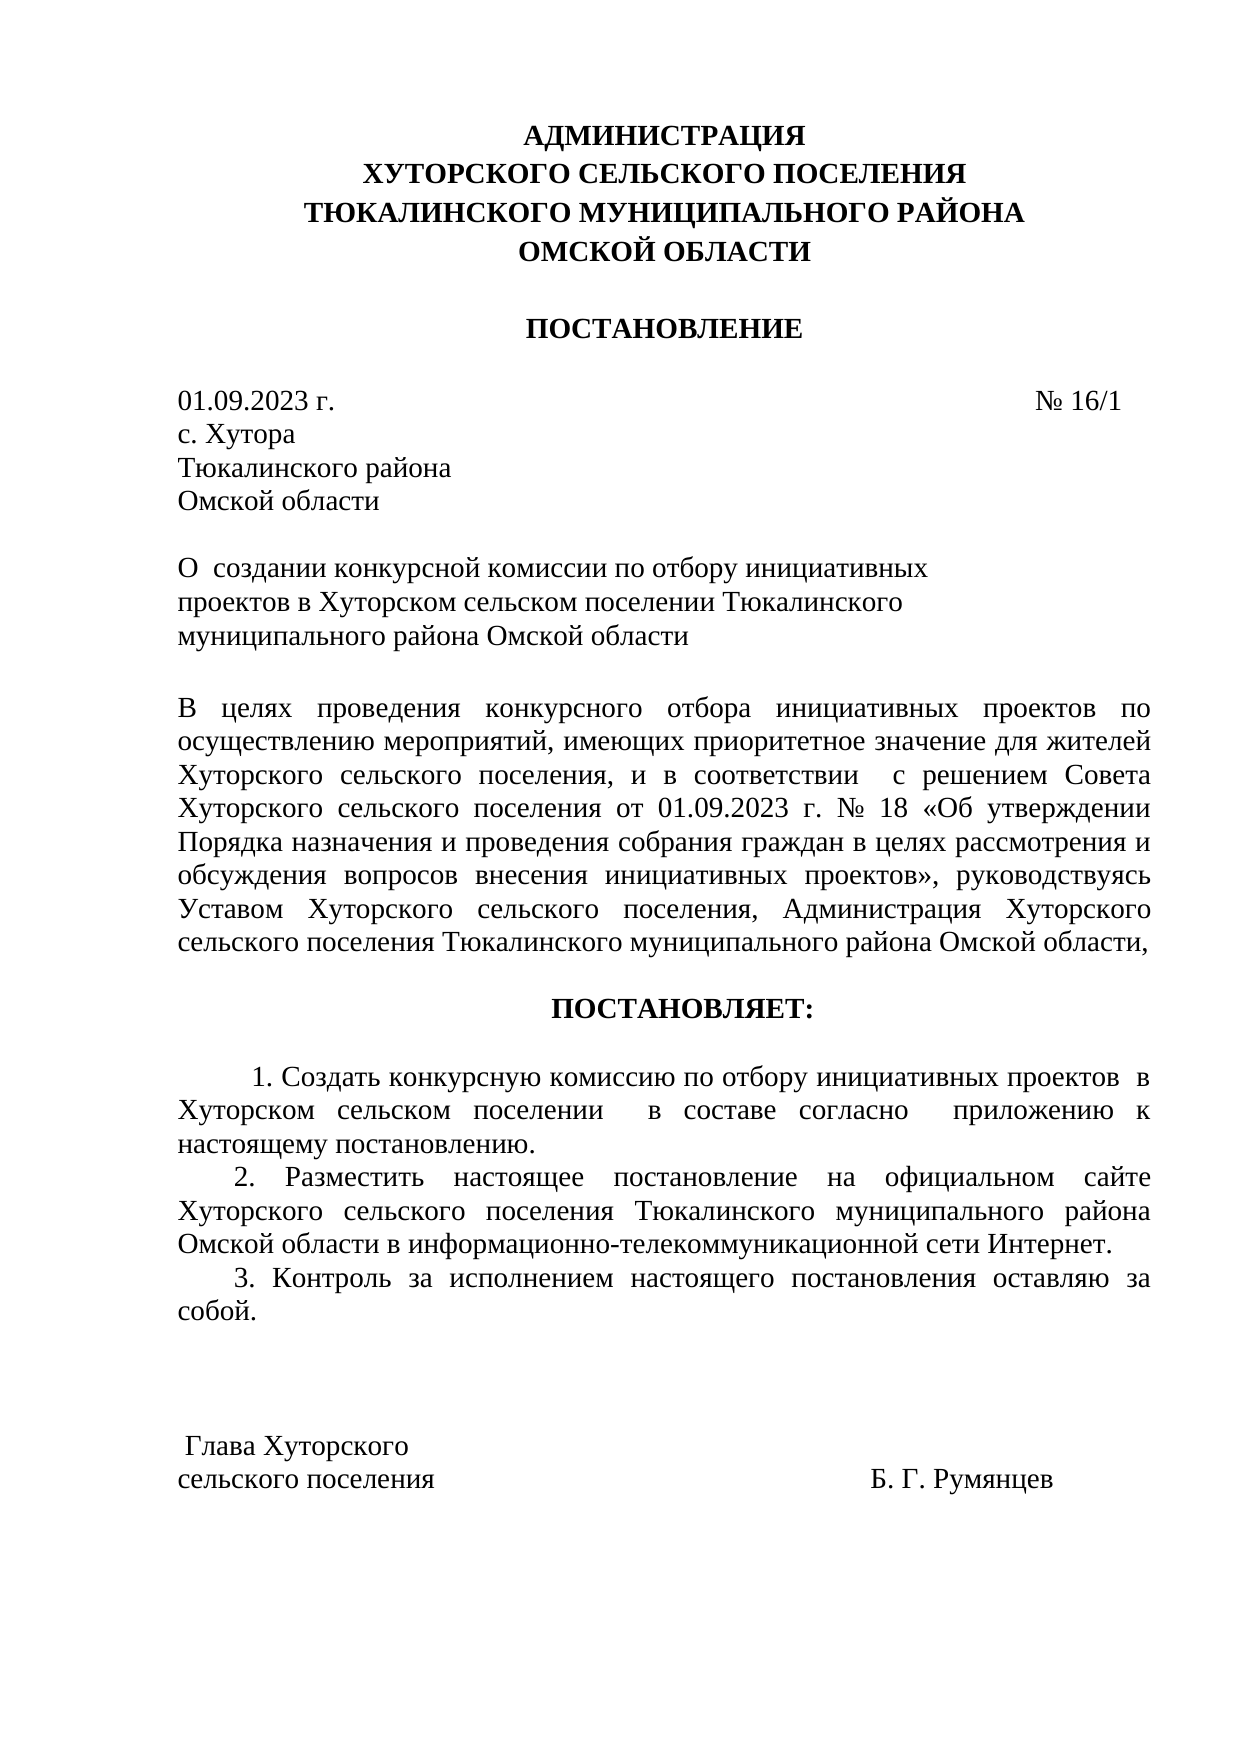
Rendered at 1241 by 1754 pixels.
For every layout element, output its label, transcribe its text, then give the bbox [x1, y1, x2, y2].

text Омской области [177, 483, 1152, 517]
text 1. Создать конкурсную комиссию по отбору инициативных проектов в Хуторском сельском поселении в составе согласно приложению к настоящему постановлению. [177, 1059, 1152, 1159]
text ХУТОРСКОГО СЕЛЬСКОГО ПОСЕЛЕНИЯ [177, 157, 1152, 190]
text сельского поселения Б. Г. Румянцев [177, 1461, 1152, 1495]
text АДМИНИСТРАЦИЯ [177, 118, 1152, 152]
text с. Хутора [177, 416, 1152, 450]
text ТЮКАЛИНСКОГО МУНИЦИПАЛЬНОГО РАЙОНА [177, 195, 1152, 229]
text О создании конкурсной комиссии по отбору инициативных проектов в Хуторском сельском поселении Тюкалинского муниципального района Омской области [177, 551, 974, 651]
text 2. Разместить настоящее постановление на официальном сайте Хуторского сельского поселения Тюкалинского муниципального района Омской области в информационно-телекоммуникационной сети Интернет. [177, 1159, 1152, 1260]
text Тюкалинского района [177, 450, 1152, 483]
text В целях проведения конкурсного отбора инициативных проектов по осуществлению мероприятий, имеющих приоритетное значение для жителей Хуторского сельского поселения, и в соответствии с решением Совета Хуторского сельского поселения от 01.09.2023 г. № 18 «Об утверждении Порядка назначения и проведения собрания граждан в целях рассмотрения и обсуждения вопросов внесения инициативных проектов», руководствуясь Уставом Хуторского сельского поселения, Администрация Хуторского сельского поселения Тюкалинского муниципального района Омской области, [177, 690, 1152, 958]
text 3. Контроль за исполнением настоящего постановления оставляю за собой. [177, 1260, 1152, 1327]
text ПОСТАНОВЛЕНИЕ [177, 311, 1152, 344]
text Глава Хуторского [177, 1428, 1152, 1461]
text 01.09.2023 г. № 16/1 [177, 383, 1152, 416]
text ПОСТАНОВЛЯЕТ: [177, 992, 1152, 1025]
text ОМСКОЙ ОБЛАСТИ [177, 234, 1152, 267]
